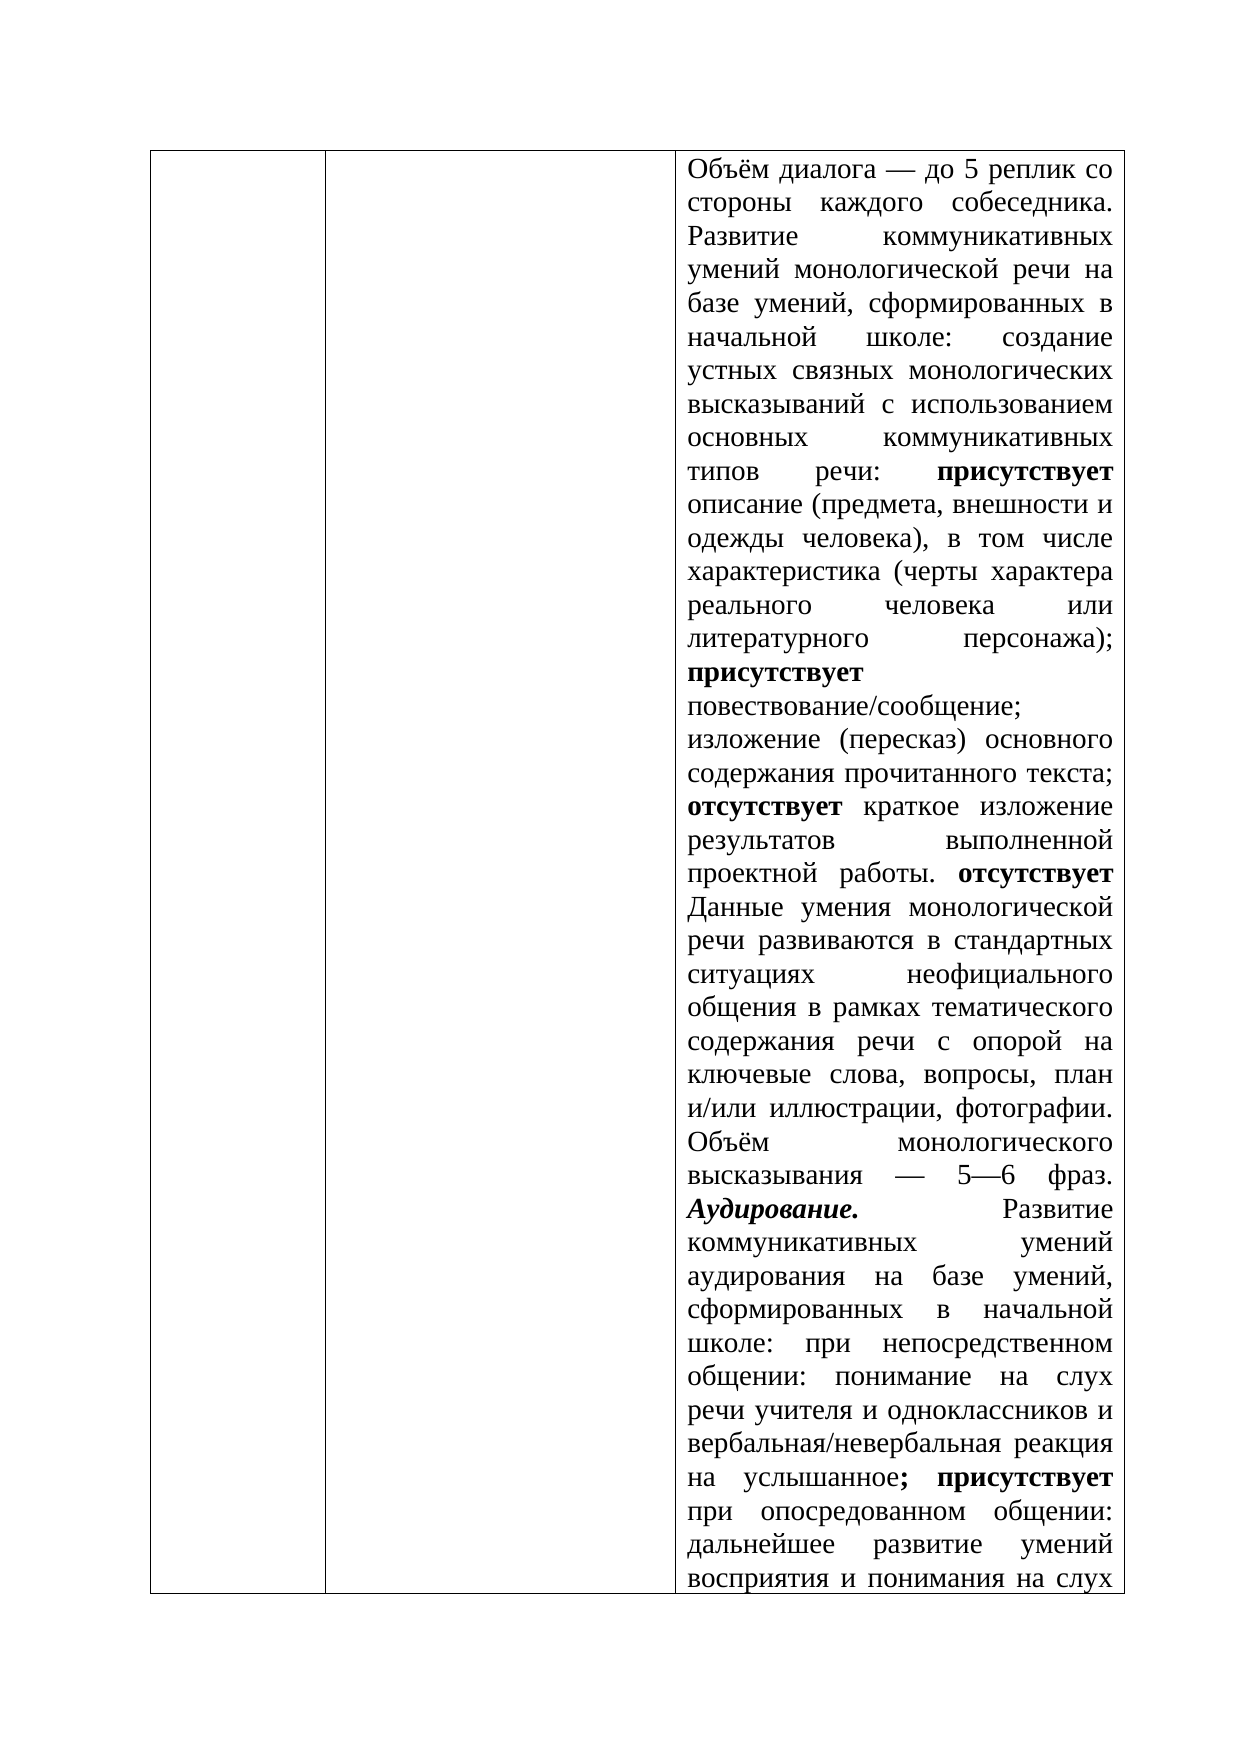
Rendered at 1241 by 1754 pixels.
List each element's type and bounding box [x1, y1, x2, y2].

table_cell [326, 151, 675, 1593]
table_cell [151, 151, 325, 1593]
table_cell [676, 151, 1124, 1593]
